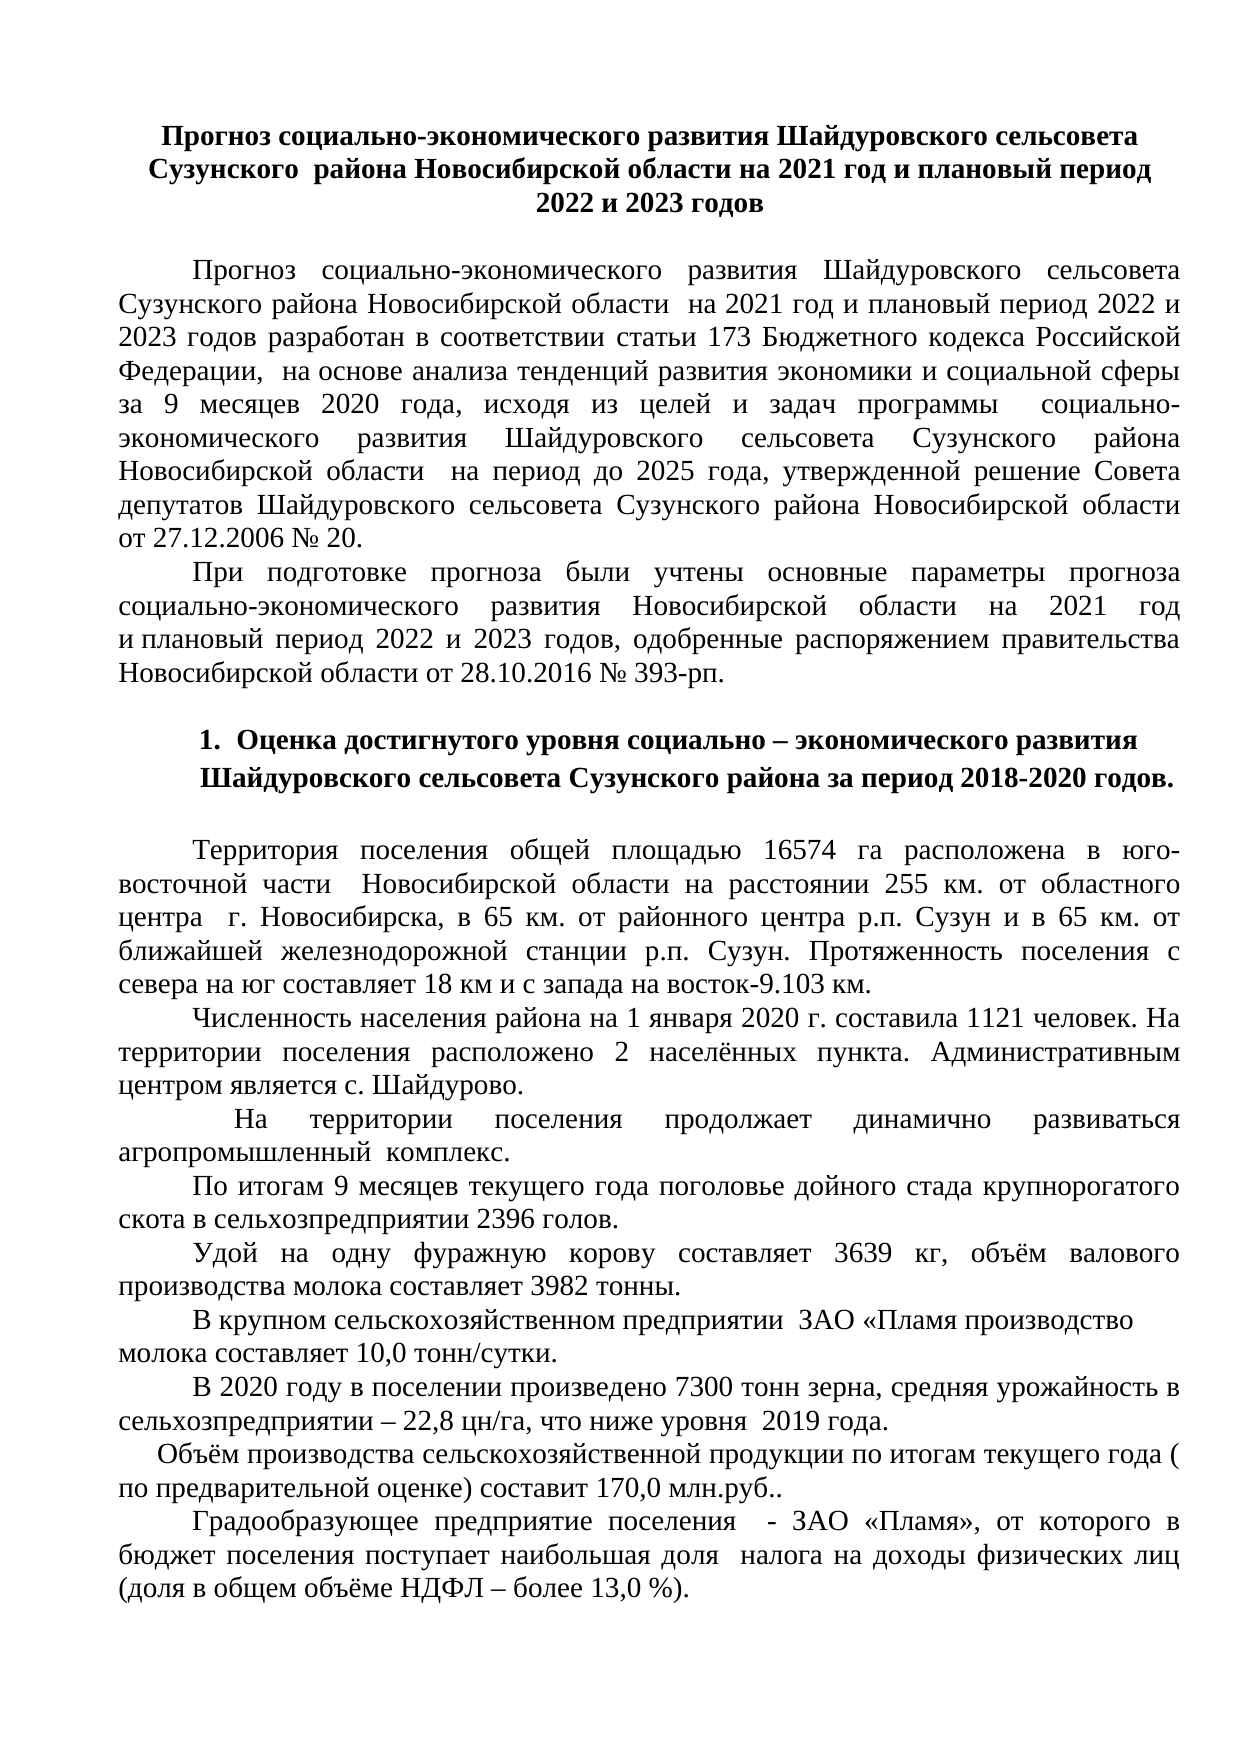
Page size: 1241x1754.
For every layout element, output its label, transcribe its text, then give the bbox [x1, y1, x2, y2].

text В 2020 году в поселении произведено 7300 тонн зерна, средняя урожайность в сельхозпредприятии – 22,8 цн/га, что ниже уровня 2019 года. [118, 1369, 1181, 1436]
text Удой на одну фуражную корову составляет 3639 кг, объём валового производства молока составляет 3982 тонны. [118, 1235, 1181, 1302]
text Объём производства сельскохозяйственной продукции по итогам текущего года ( по предварительной оценке) составит 170,0 млн.руб.. [118, 1436, 1181, 1503]
text Территория поселения общей площадью 16574 га расположена в юго- восточной части Новосибирской области на расстоянии 255 км. от областного центра г. Новосибирска, в от районного центра р.п. Сузун и в 65 км. от ближайшей железнодорожной станции р.п. Сузун. Протяженность поселения с севера на юг составляет 18 км и с запада на восток-9.103 км. [118, 832, 1181, 1000]
text Прогноз социально-экономического развития Шайдуровского сельсовета Сузунского района Новосибирской области на 2021 год и плановый период 2022 и 2023 годов [118, 118, 1181, 219]
text В крупном сельскохозяйственном предприятии ЗАО «Пламя производство молока составляет 10,0 тонн/сутки. [118, 1302, 1181, 1369]
text Градообразующее предприятие поселения - ЗАО «Пламя», от которого в бюджет поселения поступает наибольшая доля налога на доходы физических лиц (доля в общем объёме НДФЛ – более 13,0 %). [118, 1503, 1181, 1604]
text Численность населения района на 1 января 2020 г. составила 1121 человек. На территории поселения расположено 2 населённых пункта. Административным центром является с. Шайдурово. [118, 1000, 1181, 1101]
text На территории поселения продолжает динамично развиваться агропромышленный комплекс. [118, 1101, 1181, 1168]
text При подготовке прогноза были учтены основные параметры прогноза социально-экономического развития Новосибирской области на 2021 год и плановый период 2022 и 2023 годов, одобренные распоряжением правительства Новосибирской области от 28.10.2016 № 393-рп. [118, 554, 1181, 688]
list Оценка достигнутого уровня социально – экономического развития Шайдуровского сельсовета Сузунского района за период 2018-2020 годов. [156, 722, 1181, 794]
text Прогноз социально-экономического развития Шайдуровского сельсовета Сузунского района Новосибирской области на 2021 год и плановый период 2022 и 2023 годов разработан в соответствии статьи 173 Бюджетного кодекса Российской Федерации, на основе анализа тенденций развития экономики и социальной сферы за 9 месяцев 2020 года, исходя из целей и задач программы социально-экономического развития Шайдуровского сельсовета Сузунского района Новосибирской области на период до 2025 года, утвержденной решение Совета депутатов Шайдуровского сельсовета Сузунского района Новосибирской области от 27.12.2006 № 20. [118, 252, 1181, 554]
text По итогам 9 месяцев текущего года поголовье дойного стада крупнорогатого скота в сельхозпредприятии 2396 голов. [118, 1168, 1181, 1235]
